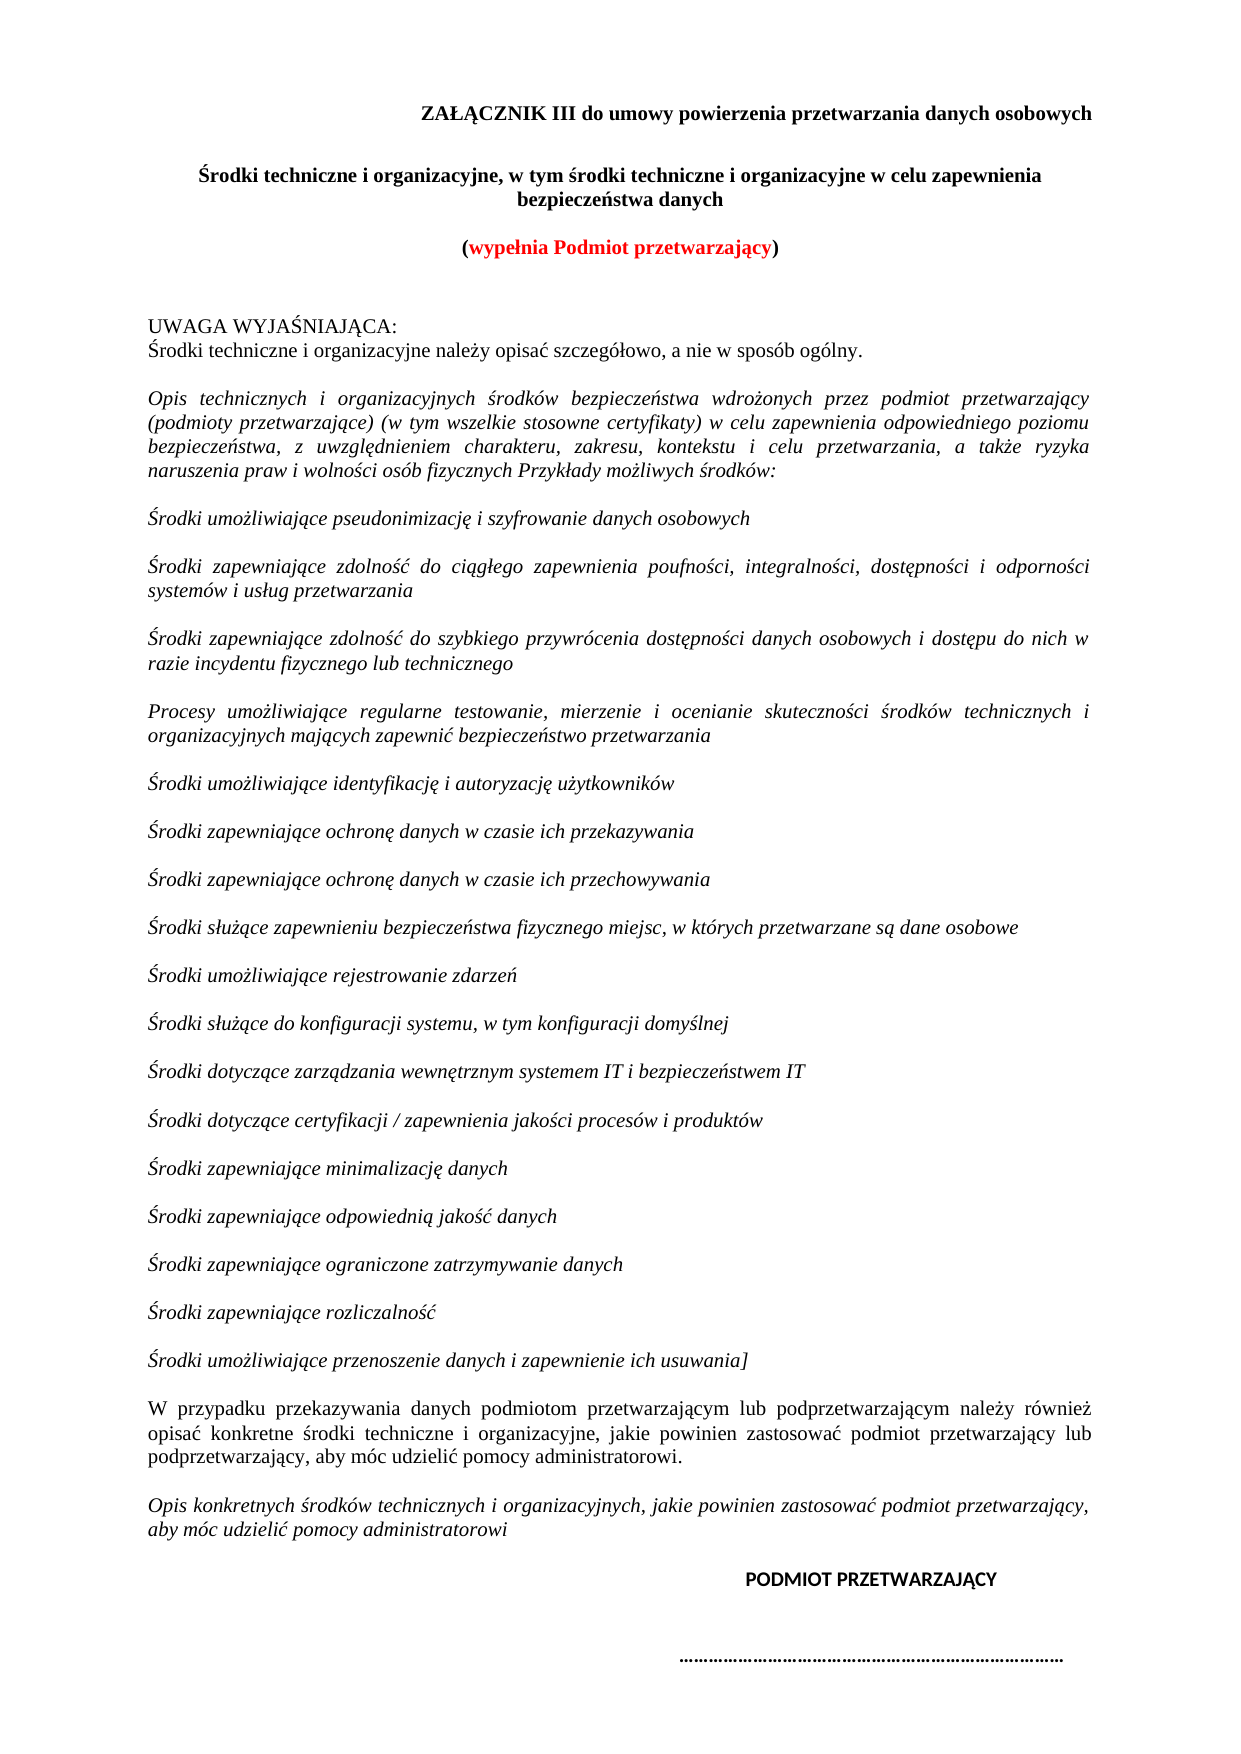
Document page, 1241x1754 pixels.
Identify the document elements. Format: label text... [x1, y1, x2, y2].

text Środki umożliwiające pseudonimizację i szyfrowanie danych osobowych [148, 506, 1092, 530]
text Środki zapewniające ochronę danych w czasie ich przekazywania [148, 819, 1092, 843]
text Środki umożliwiające przenoszenie danych i zapewnienie ich usuwania] [148, 1348, 1092, 1372]
text UWAGA WYJAŚNIAJĄCA: [148, 313, 1092, 338]
text Procesy umożliwiające regularne testowanie, mierzenie i ocenianie skuteczności środków technicznych i organizacyjnych mających zapewnić bezpieczeństwo przetwarzania [148, 698, 1092, 747]
text Środki zapewniające rozliczalność [148, 1300, 1092, 1324]
text ZAŁĄCZNIK III do umowy powierzenia przetwarzania danych osobowych [148, 101, 1092, 125]
text …………………………………………………………………… [148, 1642, 1092, 1668]
text (wypełnia Podmiot przetwarzający) [148, 235, 1092, 259]
text Środki dotyczące certyfikacji / zapewnienia jakości procesów i produktów [148, 1108, 1092, 1132]
text Środki dotyczące zarządzania wewnętrznym systemem IT i bezpieczeństwem IT [148, 1059, 1092, 1083]
text Środki zapewniające zdolność do ciągłego zapewnienia poufności, integralności, dostępności i odporności systemów i usług przetwarzania [148, 554, 1092, 602]
text Opis technicznych i organizacyjnych środków bezpieczeństwa wdrożonych przez podmiot przetwarzający (podmioty przetwarzające) (w tym wszelkie stosowne certyfikaty) w celu zapewnienia odpowiedniego poziomu bezpieczeństwa, z uwzględnieniem charakteru, zakresu, kontekstu i celu przetwarzania, a także ryzyka naruszenia praw i wolności osób fizycznych Przykłady możliwych środków: [148, 386, 1092, 482]
text PODMIOT PRZETWARZAJĄCY [148, 1566, 1092, 1592]
text Środki techniczne i organizacyjne należy opisać szczegółowo, a nie w sposób ogólny. [148, 338, 1092, 362]
text Środki techniczne i organizacyjne, w tym środki techniczne i organizacyjne w celu zapewnienia bezpieczeństwa danych [148, 163, 1092, 211]
text Środki umożliwiające rejestrowanie zdarzeń [148, 963, 1092, 987]
text Środki zapewniające odpowiednią jakość danych [148, 1204, 1092, 1228]
text Środki zapewniające ograniczone zatrzymywanie danych [148, 1252, 1092, 1276]
text Środki służące do konfiguracji systemu, w tym konfiguracji domyślnej [148, 1011, 1092, 1035]
text W przypadku przekazywania danych podmiotom przetwarzającym lub podprzetwarzającym należy również opisać konkretne środki techniczne i organizacyjne, jakie powinien zastosować podmiot przetwarzający lub podprzetwarzający, aby móc udzielić pomocy administratorowi. [148, 1396, 1092, 1468]
text Środki umożliwiające identyfikację i autoryzację użytkowników [148, 771, 1092, 795]
text Środki zapewniające zdolność do szybkiego przywrócenia dostępności danych osobowych i dostępu do nich w razie incydentu fizycznego lub technicznego [148, 626, 1092, 674]
text Środki służące zapewnieniu bezpieczeństwa fizycznego miejsc, w których przetwarzane są dane osobowe [148, 915, 1092, 939]
text Opis konkretnych środków technicznych i organizacyjnych, jakie powinien zastosować podmiot przetwarzający, aby móc udzielić pomocy administratorowi [148, 1493, 1092, 1541]
text Środki zapewniające minimalizację danych [148, 1156, 1092, 1180]
text Środki zapewniające ochronę danych w czasie ich przechowywania [148, 867, 1092, 891]
